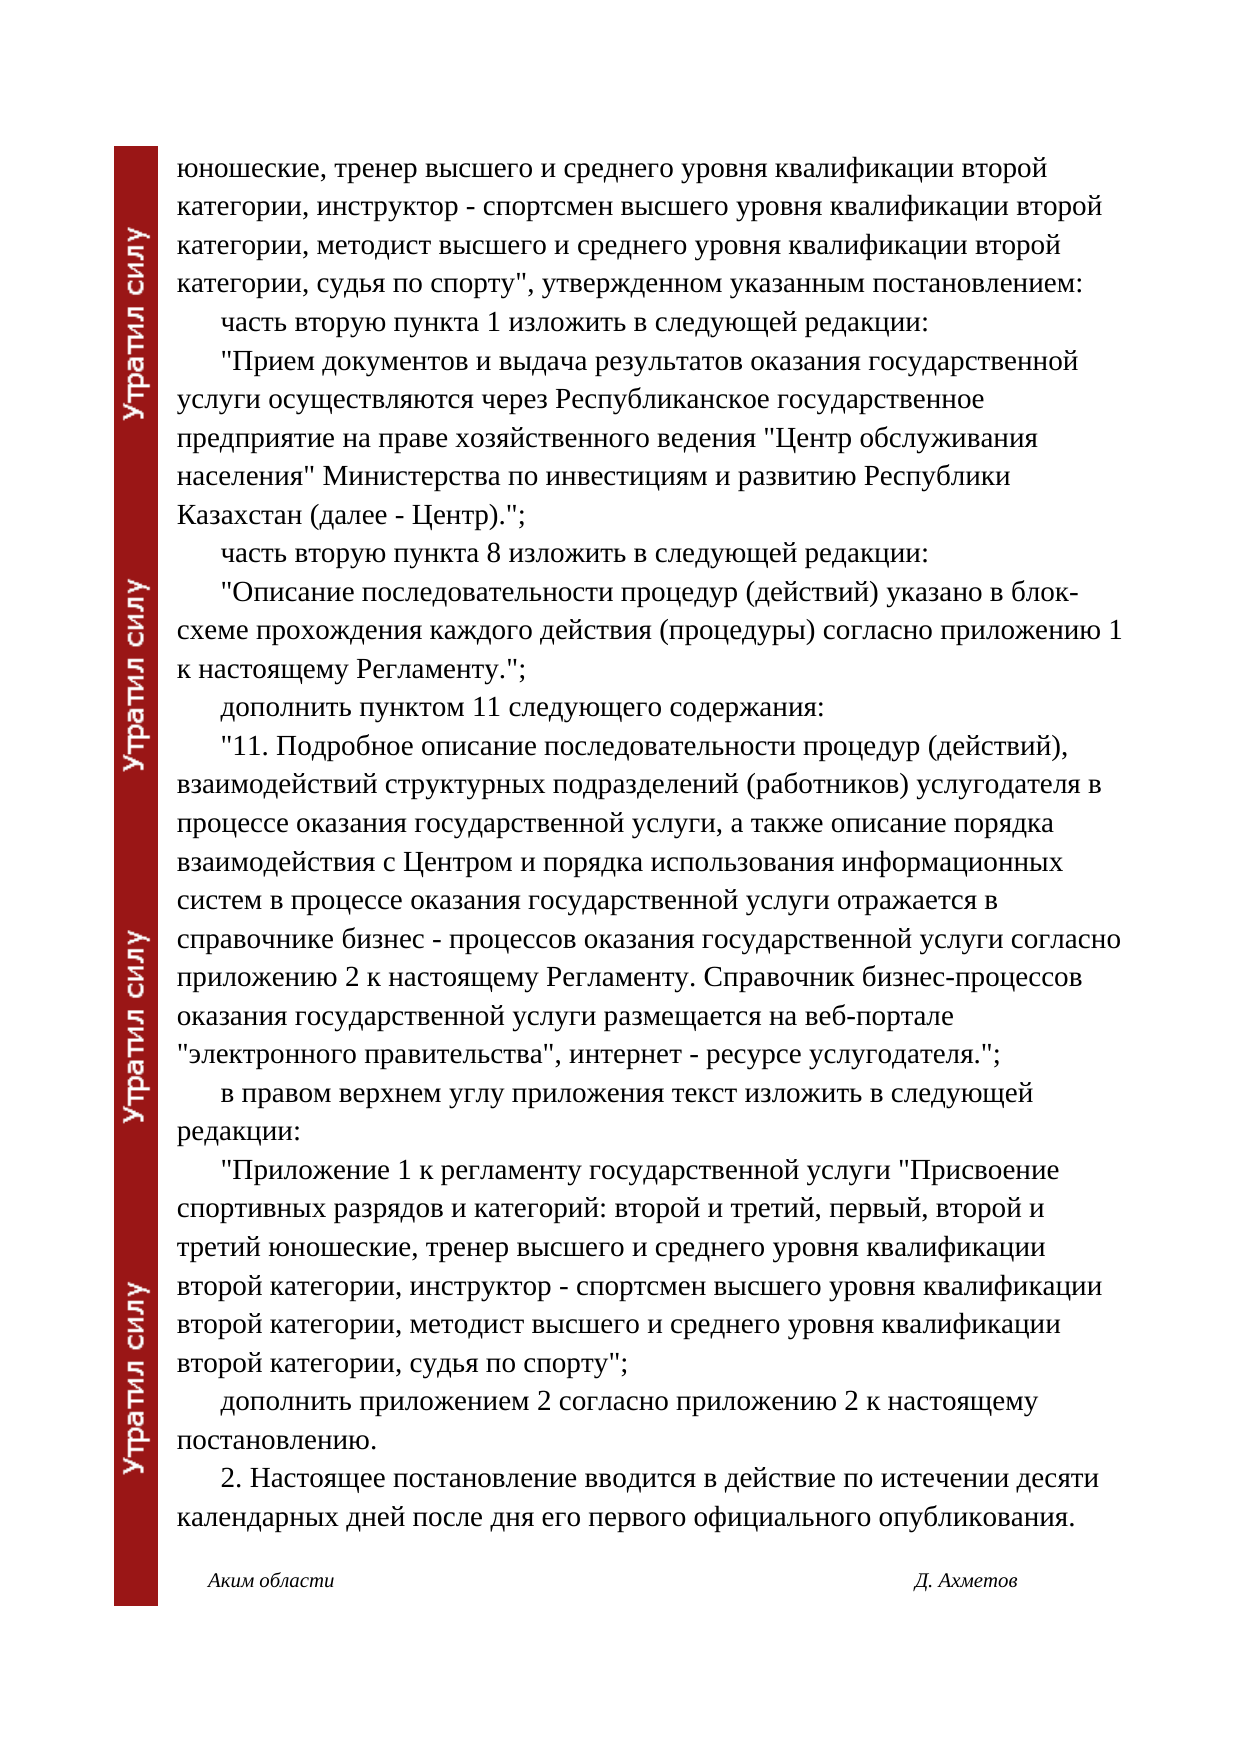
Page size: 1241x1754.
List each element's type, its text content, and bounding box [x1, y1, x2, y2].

table_header Д. Ахметов [913, 1567, 1240, 1598]
picture [114, 1598, 158, 1606]
picture [114, 1563, 158, 1567]
picture [114, 146, 158, 150]
table_header Аким области [101, 1567, 913, 1598]
